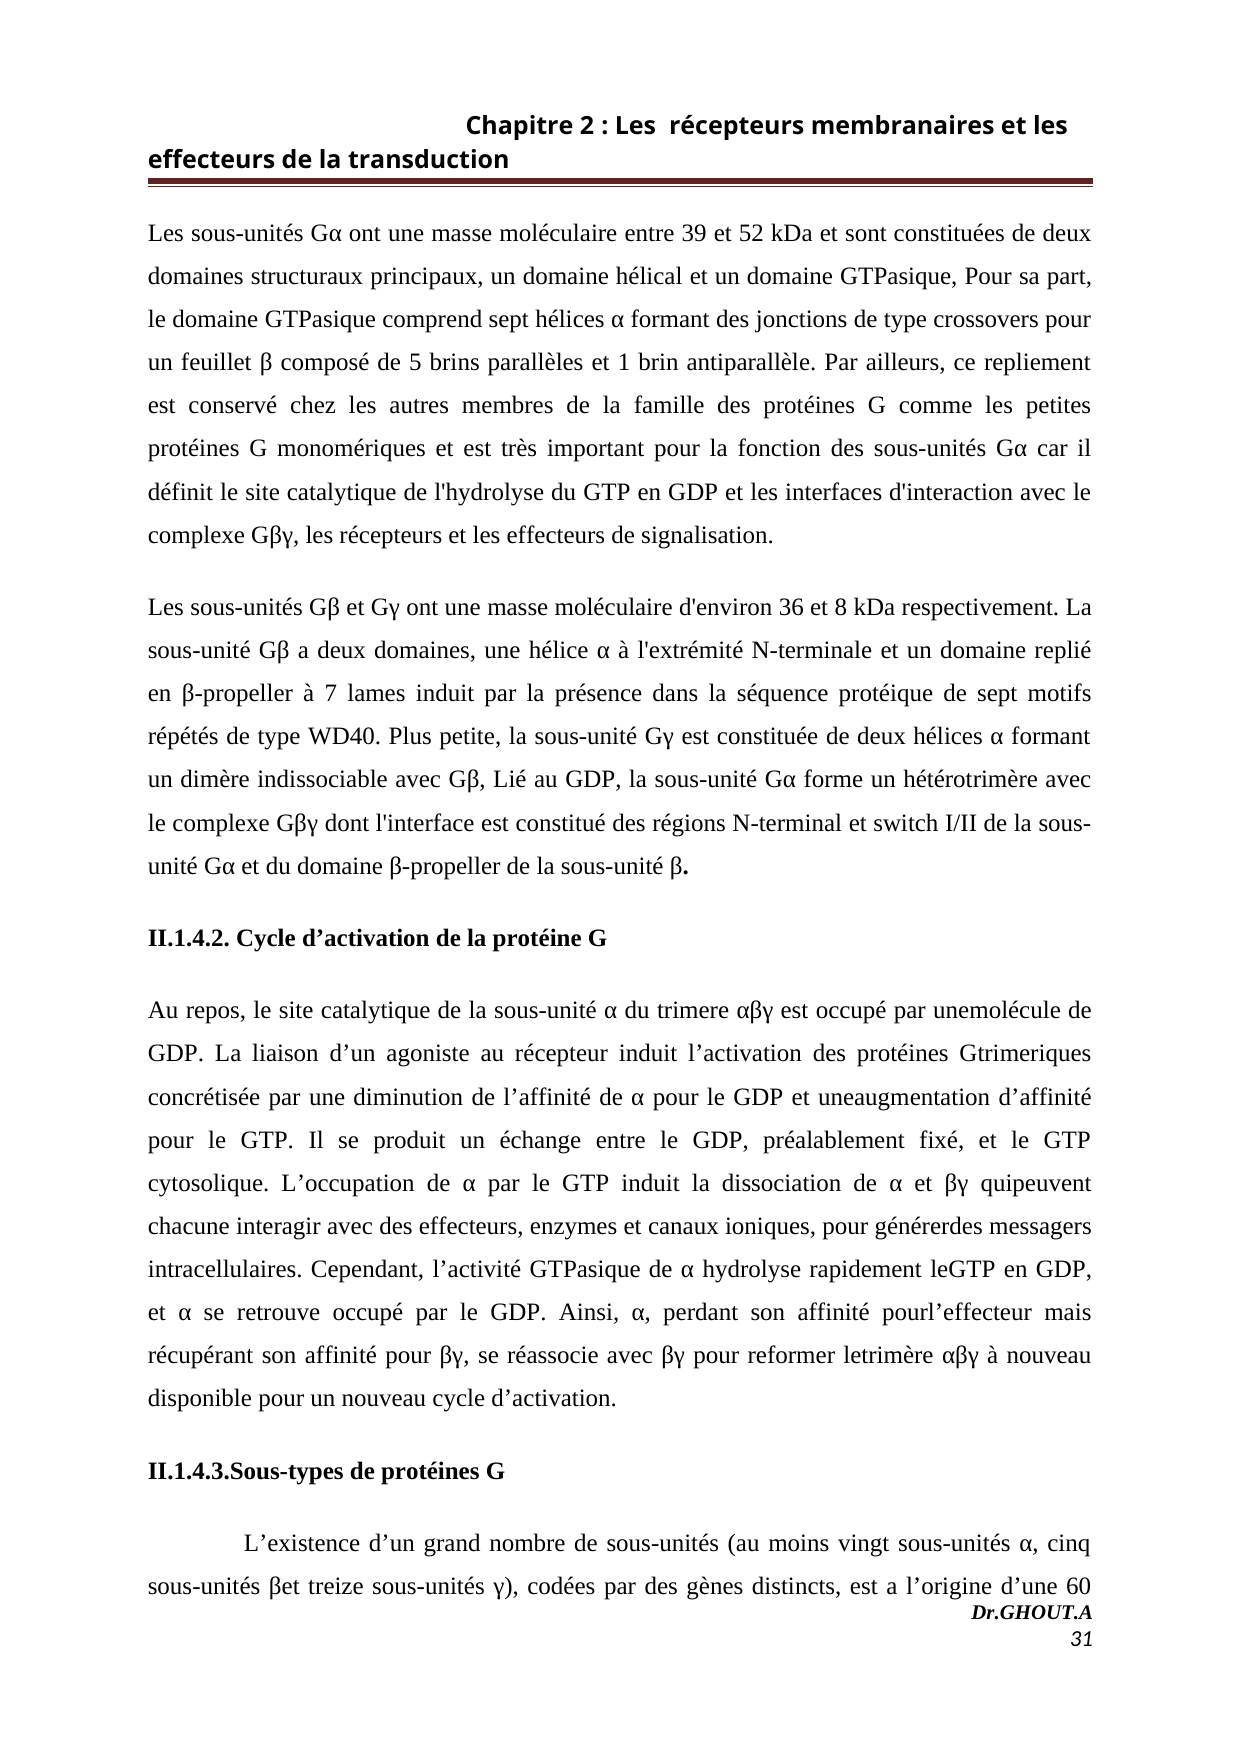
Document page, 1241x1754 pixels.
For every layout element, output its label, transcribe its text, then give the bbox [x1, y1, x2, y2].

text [148, 1528, 1093, 1600]
text II.1.4.3.Sous-types de protéines G [148, 1456, 1093, 1484]
text II.1.4.2. Cycle d’activation de la protéine G [148, 923, 1093, 952]
text Au repos, le site catalytique de la sous-unité α du trimere αβγ est occupé par unemolécule de GDP. La liaison d’un agoniste au récepteur induit l’activation des protéines Gtrimeriques concrétisée par une diminution de l’affinité de α pour le GDP et uneaugmentation d’affinité pour le GTP. Il se produit un échange entre le GDP, préalablement fixé, et le GTP cytosolique. L’occupation de α par le GTP induit la dissociation de α et βγ quipeuvent chacune interagir avec des effecteurs, enzymes et canaux ioniques, pour générerdes messagers intracellulaires. Cependant, l’activité GTPasique de α hydrolyse rapidement leGTP en GDP, et α se retrouve occupé par le GDP. Ainsi, α, perdant son affinité pourl’effecteur mais récupérant son affinité pour βγ, se réassocie avec βγ pour reformer letrimère αβγ à nouveau disponible pour un nouveau cycle d’activation. [148, 995, 1093, 1412]
text Les sous-unités Gβ et Gγ ont une masse moléculaire d'environ 36 et 8 kDa respectivement. La sous-unité Gβ a deux domaines, une hélice α à l'extrémité N-terminale et un domaine replié en β-propeller à 7 lames induit par la présence dans la séquence protéique de sept motifs répétés de type WD40. Plus petite, la sous-unité Gγ est constituée de deux hélices α formant un dimère indissociable avec Gβ, Lié au GDP, la sous-unité Gα forme un hétérotrimère avec le complexe Gβγ dont l'interface est constitué des régions N-terminal et switch I/II de la sous-unité Gα et du domaine β-propeller de la sous-unité β. [148, 592, 1093, 879]
text Les sous-unités Gα ont une masse moléculaire entre 39 et 52 kDa et sont constituées de deux domaines structuraux principaux, un domaine hélical et un domaine GTPasique, Pour sa part, le domaine GTPasique comprend sept hélices α formant des jonctions de type crossovers pour un feuillet β composé de 5 brins parallèles et 1 brin antiparallèle. Par ailleurs, ce repliement est conservé chez les autres membres de la famille des protéines G comme les petites protéines G monomériques et est très important pour la fonction des sous-unités Gα car il définit le site catalytique de l'hydrolyse du GTP en GDP et les interfaces d'interaction avec le complexe Gβγ, les récepteurs et les effecteurs de signalisation. [148, 218, 1093, 548]
